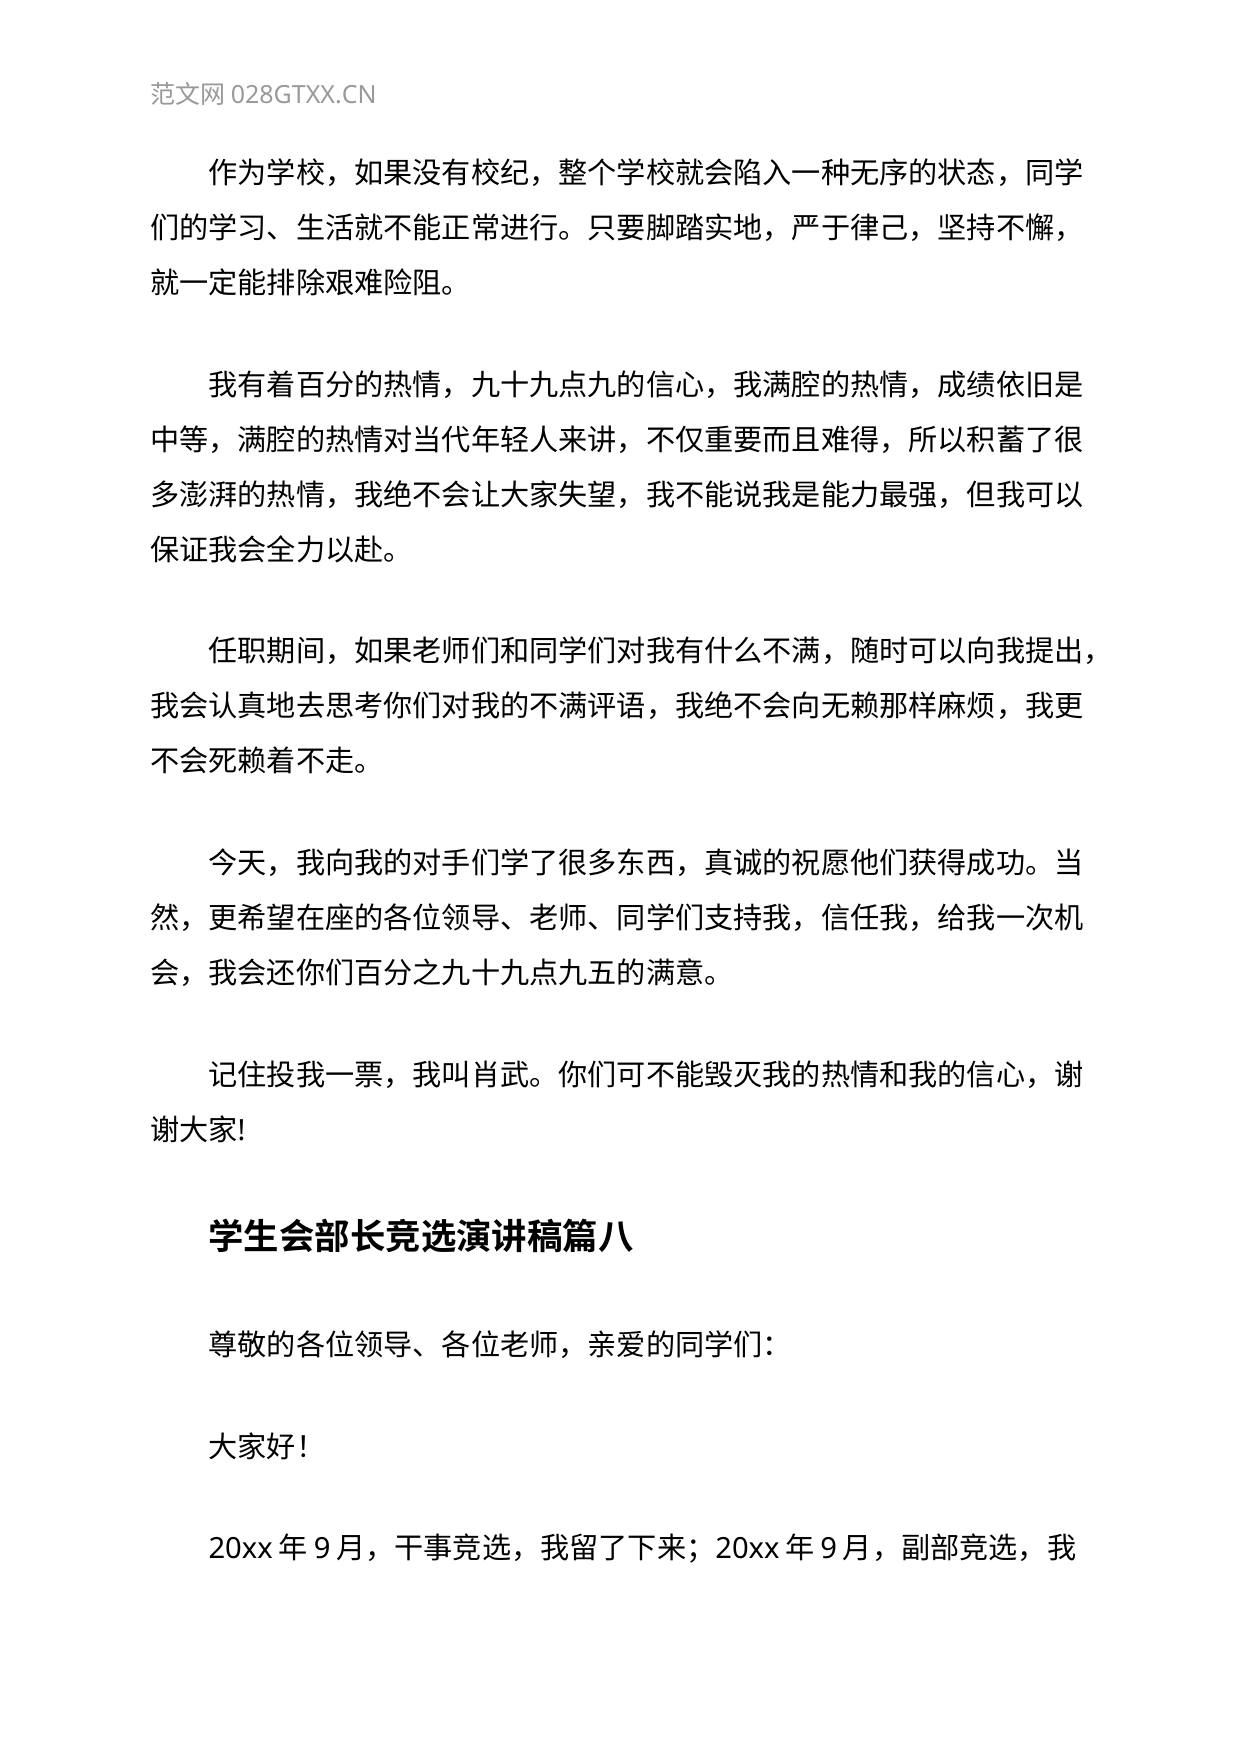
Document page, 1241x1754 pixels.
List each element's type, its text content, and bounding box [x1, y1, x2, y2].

text 今天，我向我的对手们学了很多东西，真诚的祝愿他们获得成功。当然，更希望在座的各位领导、老师、同学们支持我，信任我，给我一次机会，我会还你们百分之九十九点九五的满意。 [150, 839, 1090, 992]
text 学生会部长竞选演讲稿篇八 [150, 1208, 1090, 1259]
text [150, 1525, 1090, 1567]
text 大家好！ [150, 1423, 1090, 1466]
text 任职期间，如果老师们和同学们对我有什么不满，随时可以向我提出，我会认真地去思考你们对我的不满评语，我绝不会向无赖那样麻烦，我更不会死赖着不走。 [150, 628, 1090, 780]
text 我有着百分的热情，九十九点九的信心，我满腔的热情，成绩依旧是中等，满腔的热情对当代年轻人来讲，不仅重要而且难得，所以积蓄了很多澎湃的热情，我绝不会让大家失望，我不能说我是能力最强，但我可以保证我会全力以赴。 [150, 362, 1090, 568]
text 记住投我一票，我叫肖武。你们可不能毁灭我的热情和我的信心，谢谢大家! [150, 1051, 1090, 1148]
text 作为学校，如果没有校纪，整个学校就会陷入一种无序的状态，同学们的学习、生活就不能正常进行。只要脚踏实地，严于律己，坚持不懈，就一定能排除艰难险阻。 [150, 150, 1090, 302]
text 尊敬的各位领导、各位老师，亲爱的同学们： [150, 1321, 1090, 1364]
